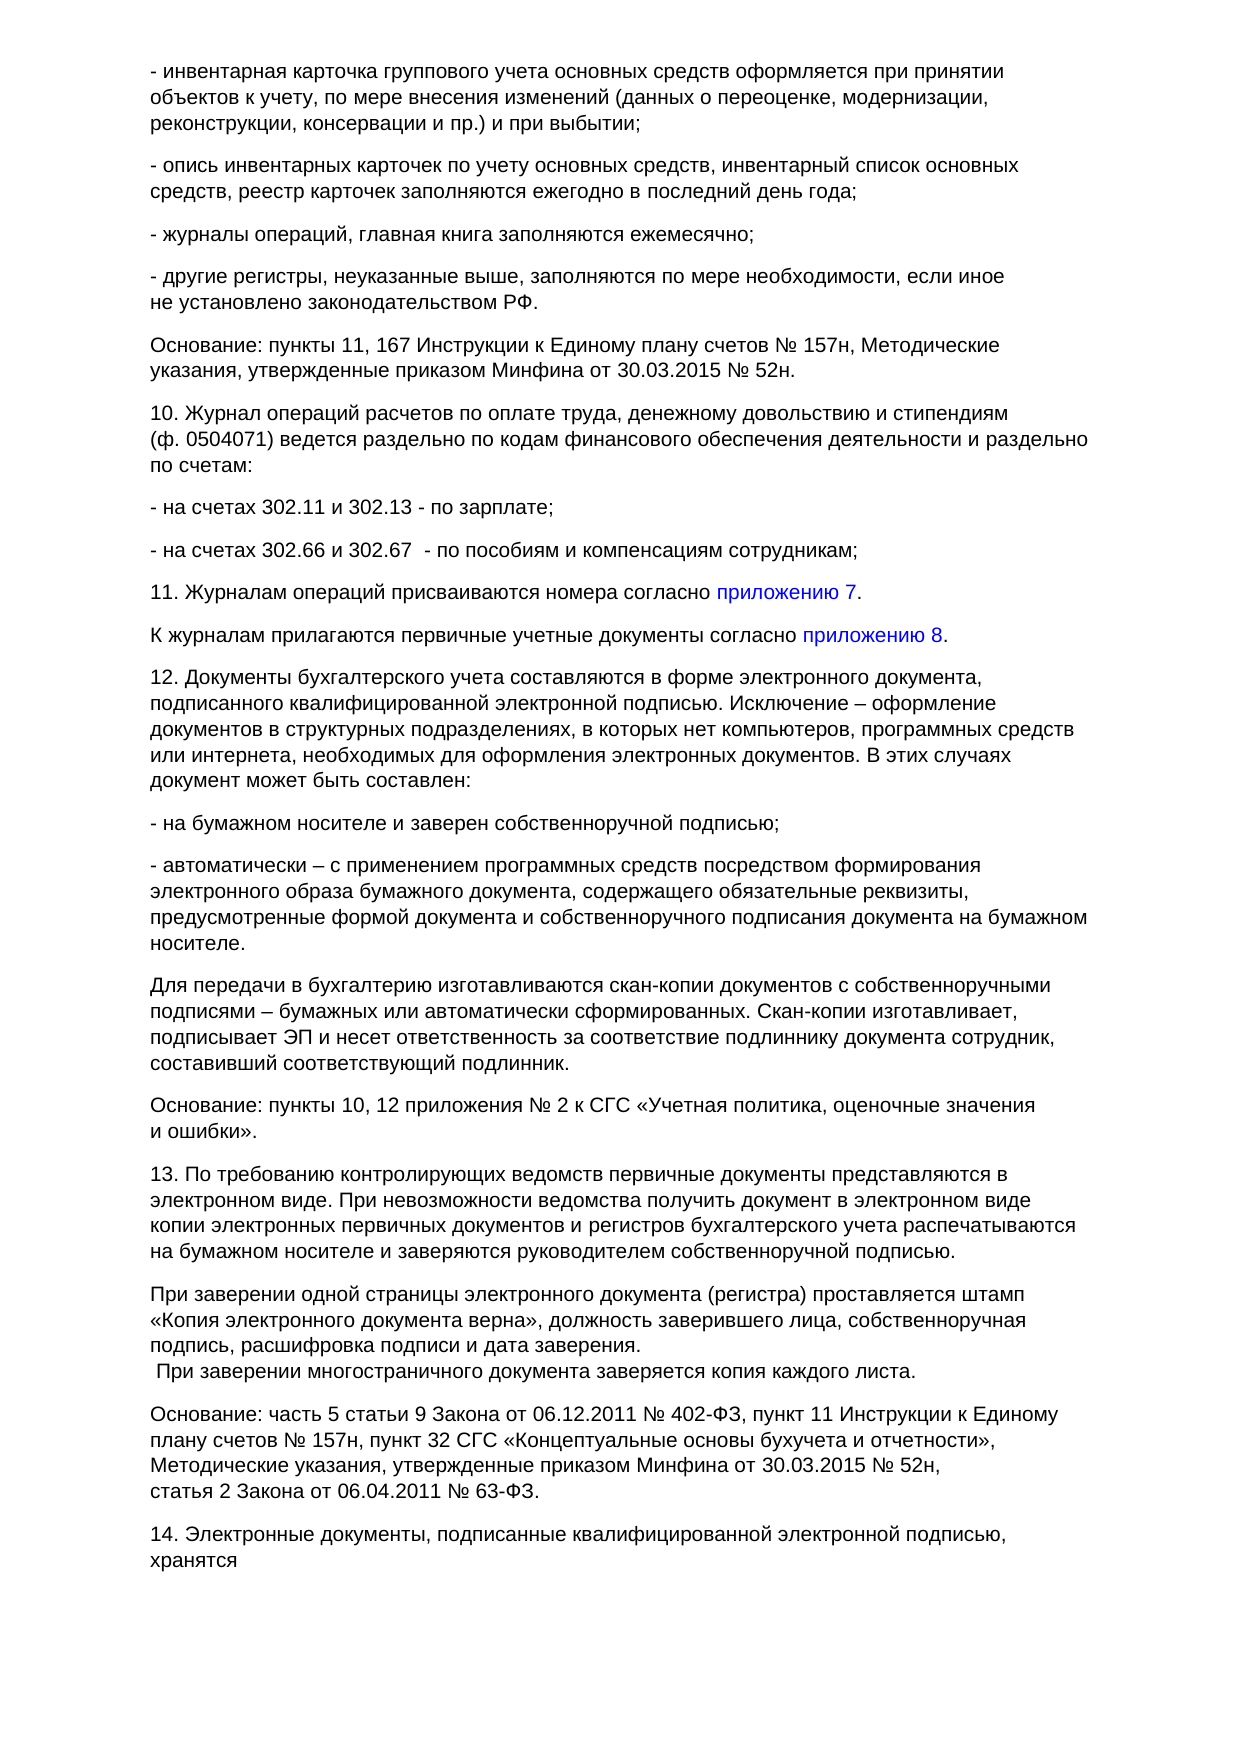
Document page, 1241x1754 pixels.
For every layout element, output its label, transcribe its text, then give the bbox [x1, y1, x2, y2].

text К журналам прилагаются первичные учетные документы согласно приложению 8. [150, 622, 1090, 646]
text - автоматически – с применением программных средств посредством формирования электронного образа бумажного документа, содержащего обязательные реквизиты, предусмотренные формой документа и собственноручного подписания документа на бумажном носителе. [150, 853, 1090, 955]
text Основание: пункты 11, 167 Инструкции к Единому плану счетов № 157н, Методические указания, утвержденные приказом Минфина от 30.03.2015 № 52н. [150, 332, 1090, 382]
text - на счетах 302.66 и 302.67 - по пособиям и компенсациям сотрудникам; [150, 537, 1090, 561]
text Основание: часть 5 статьи 9 Закона от 06.12.2011 № 402-ФЗ, пункт 11 Инструкции к Единому плану счетов № 157н, пункт 32 СГС «Концептуальные основы бухучета и отчетности», Методические указания, утвержденные приказом Минфина от 30.03.2015 № 52н, статья 2 Закона от 06.04.2011 № 63-ФЗ. [150, 1402, 1090, 1503]
text - на счетах 302.11 и 302.13 - по зарплате; [150, 495, 1090, 519]
text При заверении одной страницы электронного документа (регистра) проставляется штамп «Копия электронного документа верна», должность заверившего лица, собственноручная подпись, расшифровка подписи и дата заверения. При заверении многостраничного документа заверяется копия каждого листа. [150, 1282, 1090, 1383]
text - опись инвентарных карточек по учету основных средств, инвентарный список основных средств, реестр карточек заполняются ежегодно в последний день года; [150, 153, 1090, 203]
text - на бумажном носителе и заверен собственноручной подписью; [150, 811, 1090, 835]
text - другие регистры, неуказанные выше, заполняются по мере необходимости, если иное не установлено законодательством РФ. [150, 264, 1090, 314]
text Основание: пункты 10, 12 приложения № 2 к СГС «Учетная политика, оценочные значения и ошибки». [150, 1093, 1090, 1143]
text 14. Электронные документы, подписанные квалифицированной электронной подписью, хранятся [150, 1522, 1090, 1571]
text 11. Журналам операций присваиваются номера согласно приложению 7. [150, 580, 1090, 604]
text - инвентарная карточка группового учета основных средств оформляется при принятии объектов к учету, по мере внесения изменений (данных о переоценке, модернизации, реконструкции, консервации и пр.) и при выбытии; [150, 59, 1090, 135]
text 13. По требованию контролирующих ведомств первичные документы представляются в электронном виде. При невозможности ведомства получить документ в электронном виде копии электронных первичных документов и регистров бухгалтерского учета распечатываются на бумажном носителе и заверяются руководителем собственноручной подписью. [150, 1162, 1090, 1263]
text - журналы операций, главная книга заполняются ежемесячно; [150, 222, 1090, 246]
text 12. Документы бухгалтерского учета составляются в форме электронного документа, подписанного квалифицированной электронной подписью. Исключение – оформление документов в структурных подразделениях, в которых нет компьютеров, программных средств или интернета, необходимых для оформления электронных документов. В этих случаях документ может быть составлен: [150, 665, 1090, 792]
text 10. Журнал операций расчетов по оплате труда, денежному довольствию и стипендиям (ф. 0504071) ведется раздельно по кодам финансового обеспечения деятельности и раздельно по счетам: [150, 401, 1090, 476]
text Для передачи в бухгалтерию изготавливаются скан-копии документов с собственноручными подписями – бумажных или автоматически сформированных. Скан-копии изготавливает, подписывает ЭП и несет ответственность за соответствие подлиннику документа сотрудник, составивший соответствующий подлинник. [150, 973, 1090, 1075]
